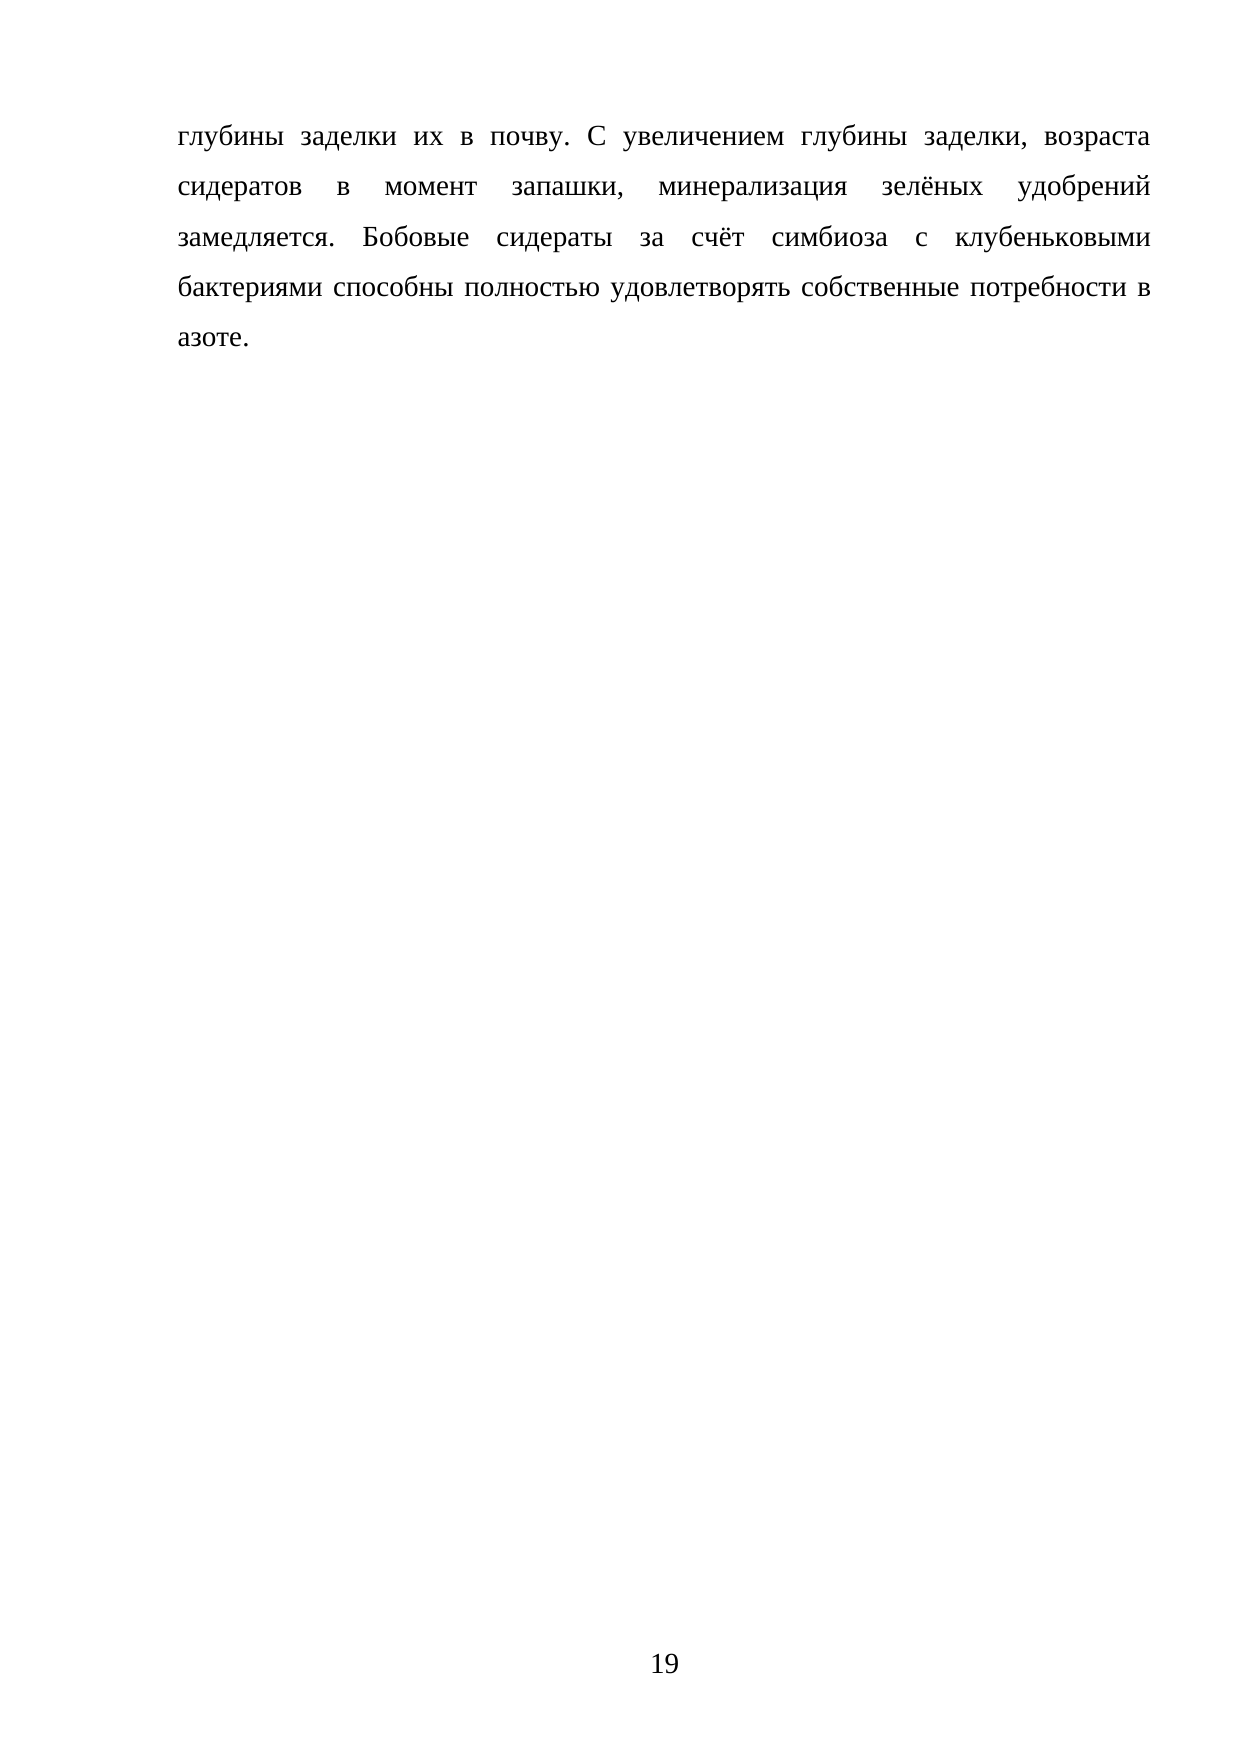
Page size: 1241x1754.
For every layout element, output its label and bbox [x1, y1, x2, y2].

text [177, 118, 1152, 353]
